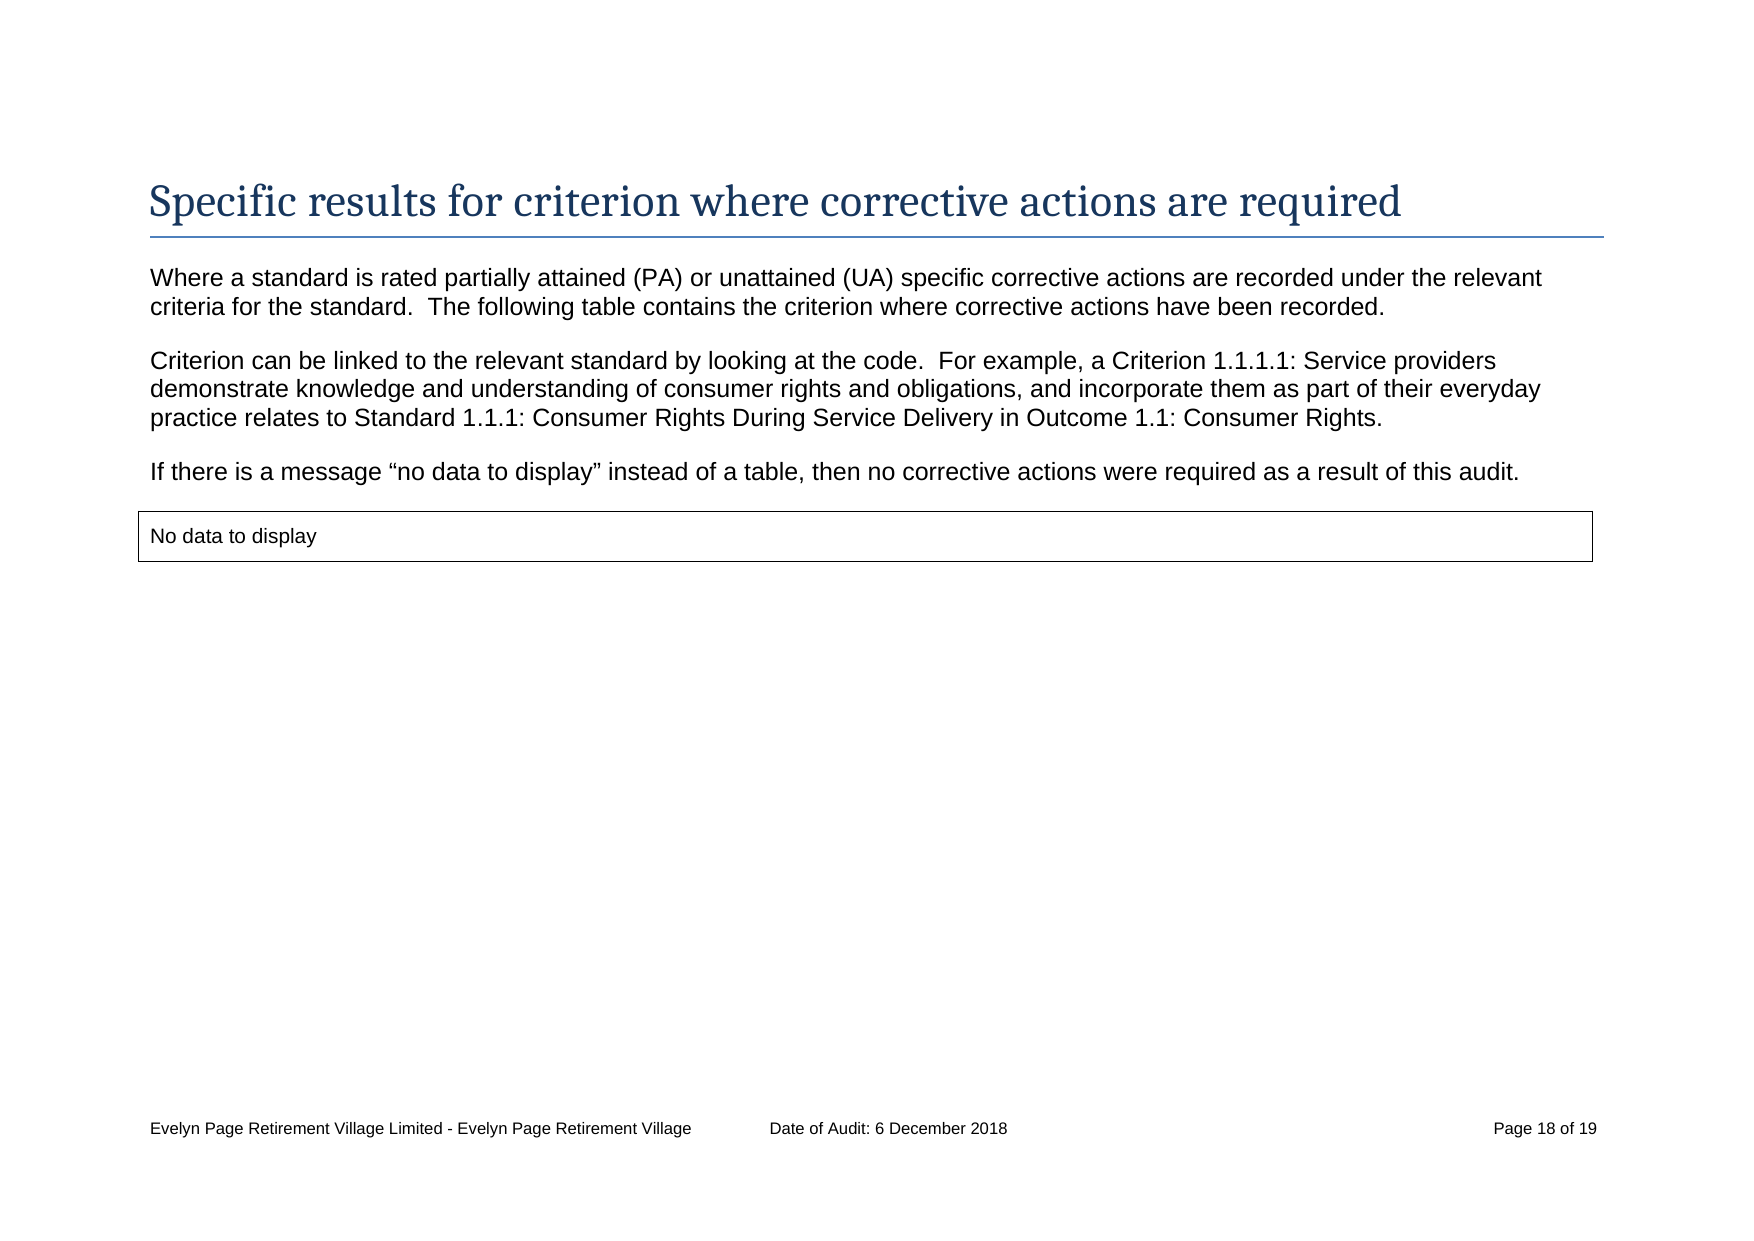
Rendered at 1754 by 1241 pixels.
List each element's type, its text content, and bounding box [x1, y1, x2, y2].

text Criterion can be linked to the relevant standard by looking at the code. For example, a Criterion 1.1.1.1: Service providers demonstrate knowledge and understanding of consumer rights and obligations, and incorporate them as part of their everyday practice relates to Standard 1.1.1: Consumer Rights During Service Delivery in Outcome 1.1: Consumer Rights. [150, 346, 1604, 432]
text Where a standard is rated partially attained (PA) or unattained (UA) specific corrective actions are recorded under the relevant criteria for the standard. The following table contains the criterion where corrective actions have been recorded. [150, 263, 1604, 321]
table_header No data to display [139, 512, 1592, 561]
subtitle Specific results for criterion where corrective actions are required [150, 175, 1604, 236]
text If there is a message “no data to display” instead of a table, then no corrective actions were required as a result of this audit. [150, 457, 1604, 486]
